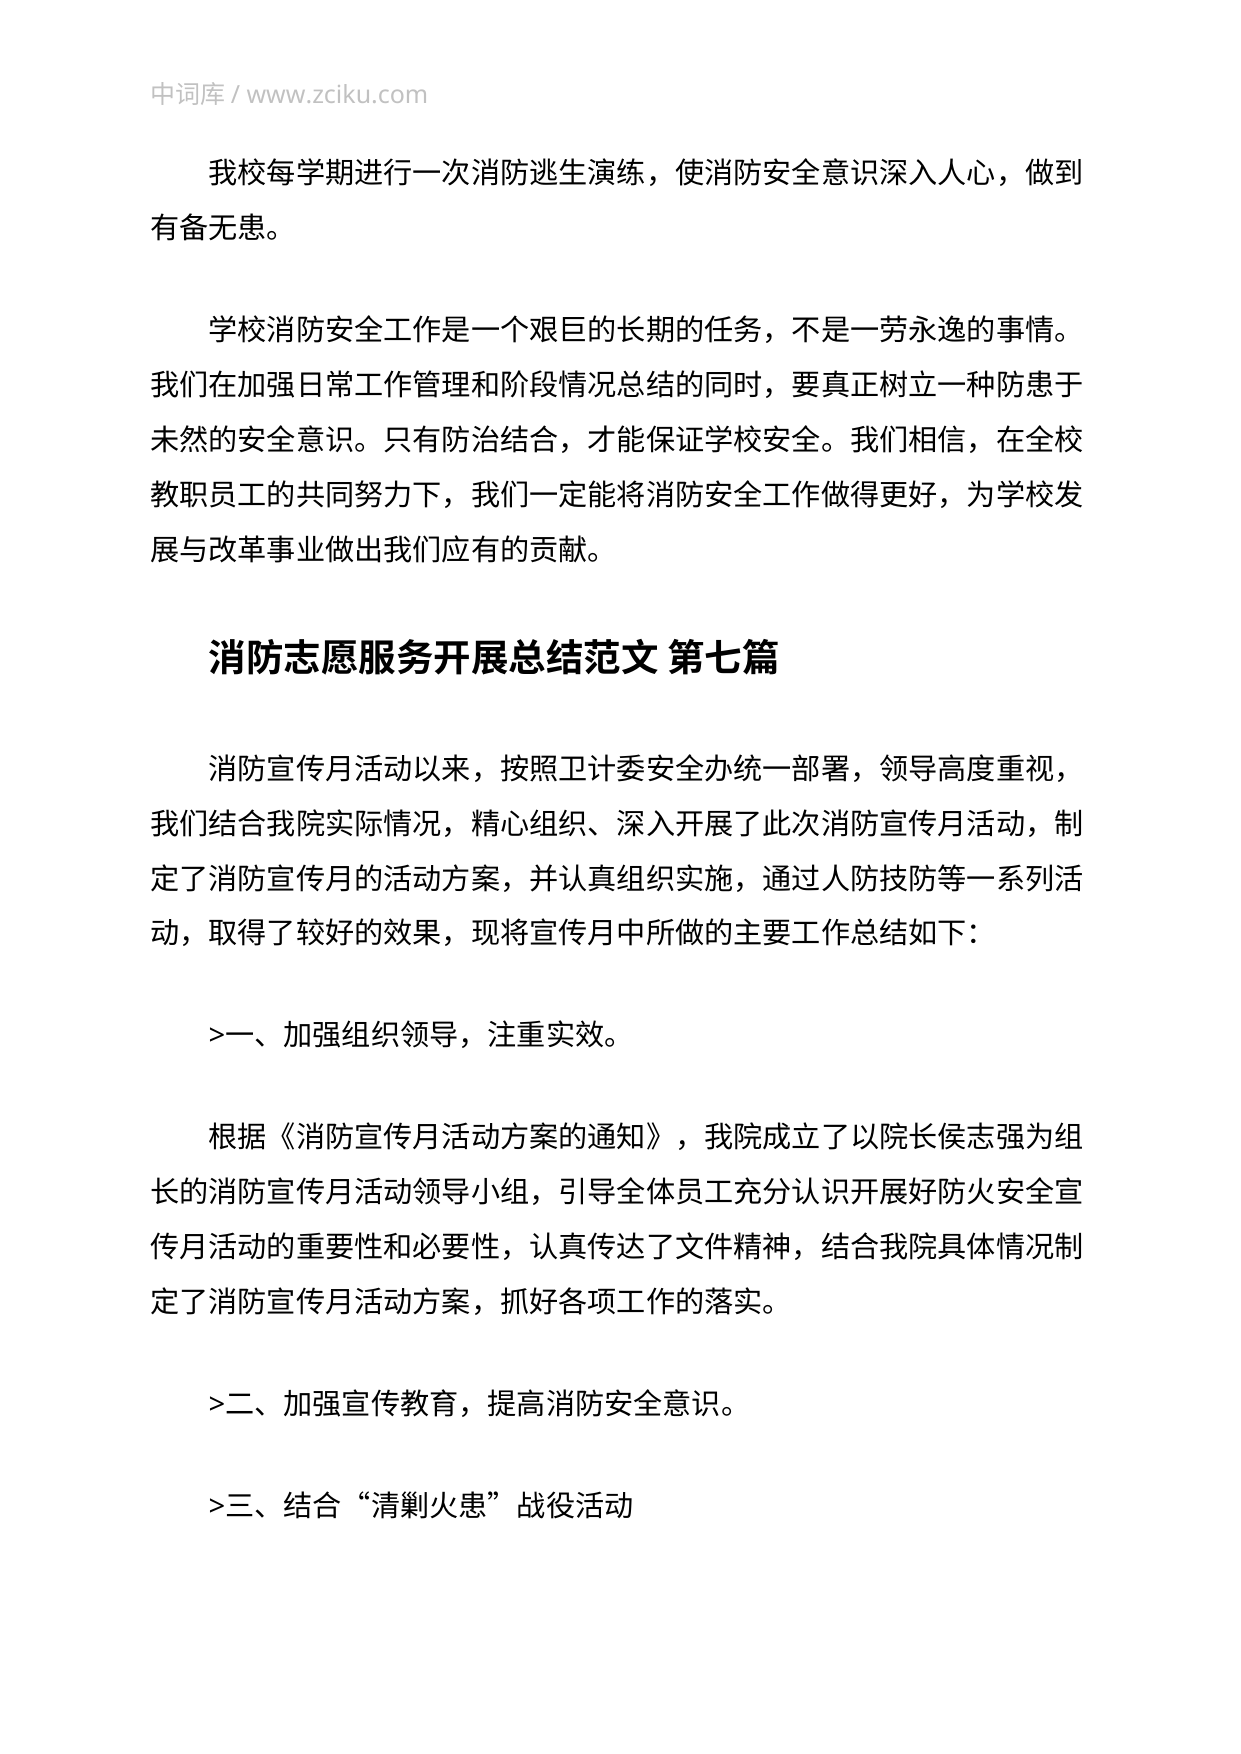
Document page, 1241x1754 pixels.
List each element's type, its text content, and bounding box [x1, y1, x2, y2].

text >三、结合“清剿火患”战役活动 [150, 1482, 1090, 1525]
text 学校消防安全工作是一个艰巨的长期的任务，不是一劳永逸的事情。我们在加强日常工作管理和阶段情况总结的同时，要真正树立一种防患于未然的安全意识。只有防治结合，才能保证学校安全。我们相信，在全校教职员工的共同努力下，我们一定能将消防安全工作做得更好，为学校发展与改革事业做出我们应有的贡献。 [150, 307, 1090, 568]
text 消防宣传月活动以来，按照卫计委安全办统一部署，领导高度重视，我们结合我院实际情况，精心组织、深入开展了此次消防宣传月活动，制定了消防宣传月的活动方案，并认真组织实施，通过人防技防等一系列活动，取得了较好的效果，现将宣传月中所做的主要工作总结如下： [150, 745, 1090, 952]
text >一、加强组织领导，注重实效。 [150, 1012, 1090, 1054]
text 我校每学期进行一次消防逃生演练，使消防安全意识深入人心，做到有备无患。 [150, 150, 1090, 247]
text 消防志愿服务开展总结范文 第七篇 [150, 628, 1090, 682]
text >二、加强宣传教育，提高消防安全意识。 [150, 1380, 1090, 1423]
text 根据《消防宣传月活动方案的通知》，我院成立了以院长侯志强为组长的消防宣传月活动领导小组，引导全体员工充分认识开展好防火安全宣传月活动的重要性和必要性，认真传达了文件精神，结合我院具体情况制定了消防宣传月活动方案，抓好各项工作的落实。 [150, 1114, 1090, 1321]
